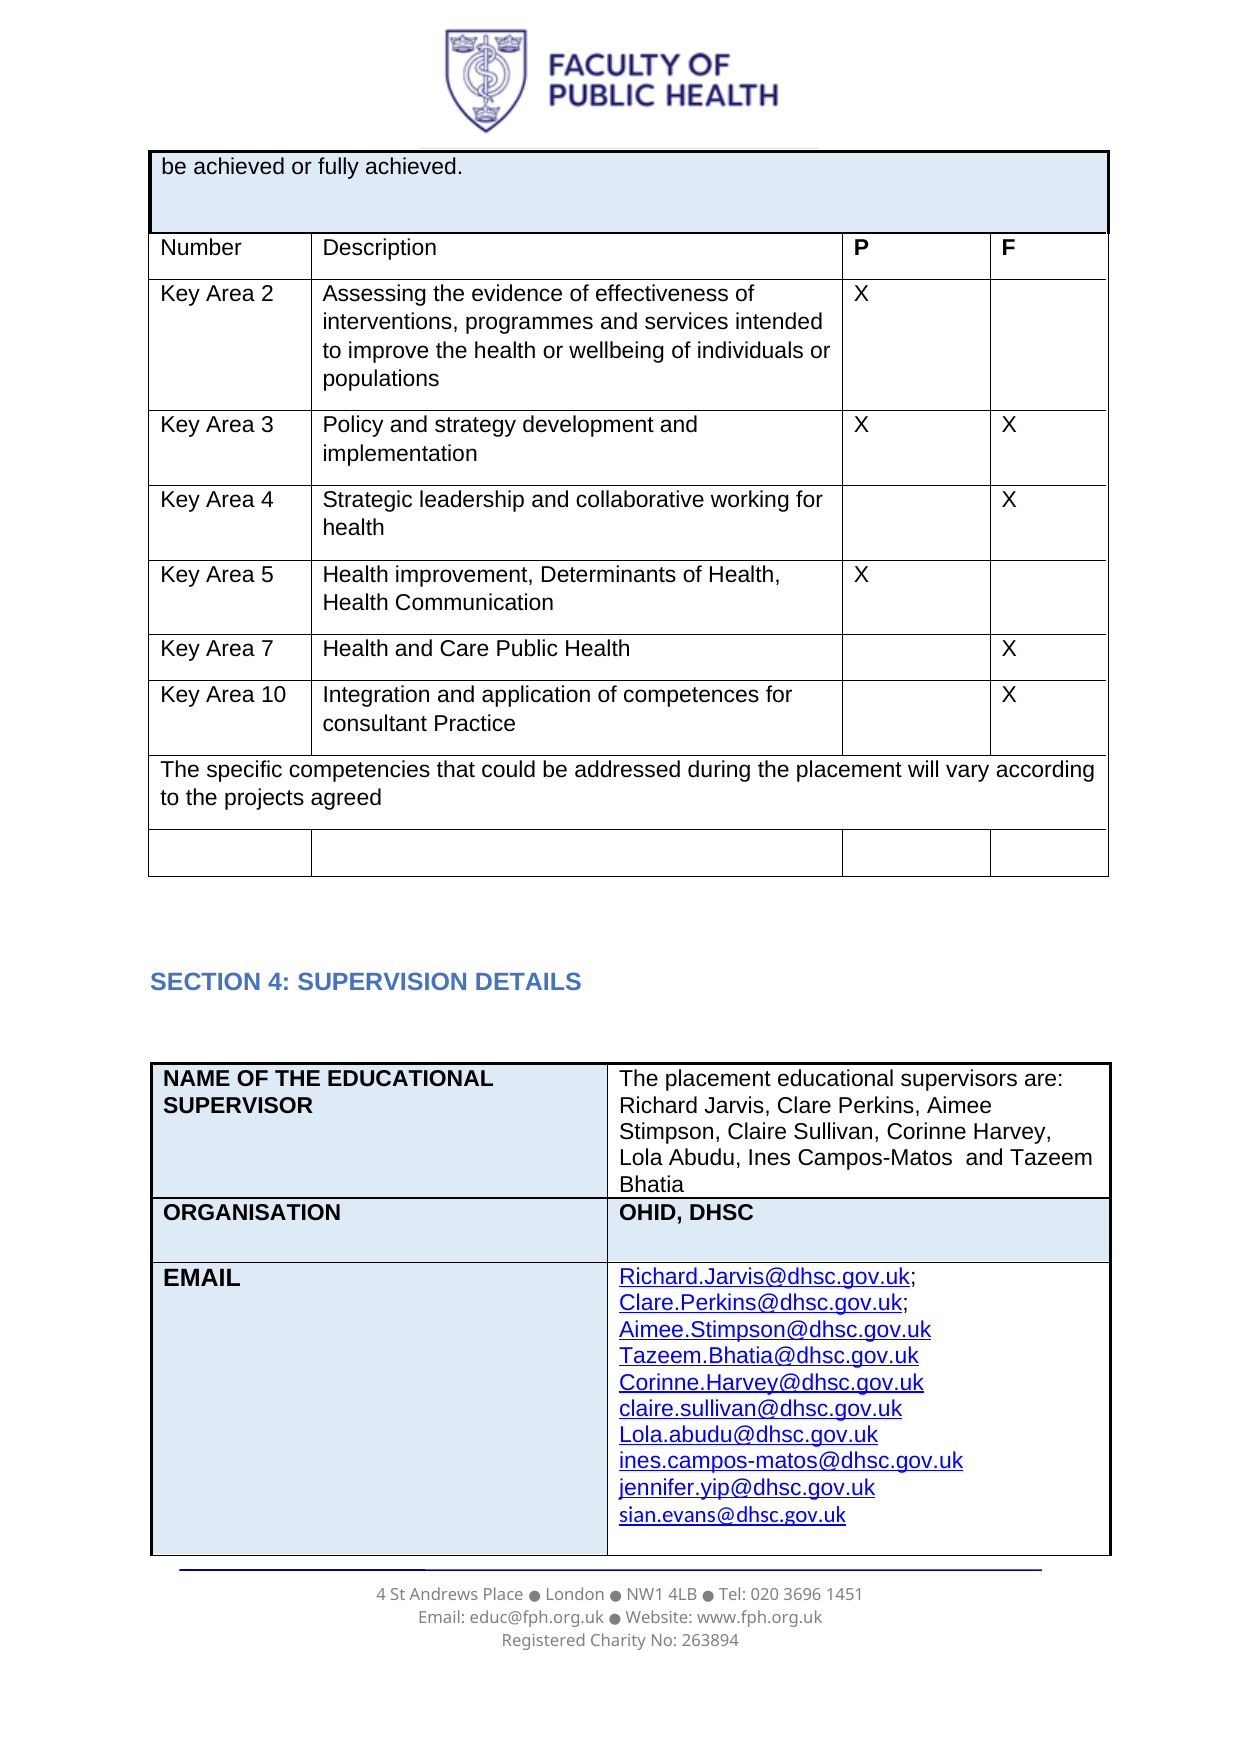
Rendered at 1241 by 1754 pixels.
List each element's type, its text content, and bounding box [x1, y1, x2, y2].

table_cell X [991, 680, 1108, 755]
table_cell [843, 681, 990, 755]
table_cell X [991, 634, 1108, 680]
table_cell Key Area 10 [149, 681, 311, 755]
table_cell The specific competencies that could be addressed during the placement will vary according to the projects agreed [149, 755, 1108, 829]
table_cell Key Area 5 [149, 561, 311, 634]
table_cell Policy and strategy development and implementation [312, 411, 842, 485]
table_cell X [843, 280, 990, 410]
table_cell Health and Care Public Health [312, 635, 842, 680]
table_cell X [991, 485, 1108, 559]
table_cell Assessing the evidence of effectiveness of interventions, programmes and services intended to improve the health or wellbeing of individuals or populations [312, 280, 842, 410]
table_cell ORGANISATION [153, 1199, 607, 1261]
table_cell Strategic leadership and collaborative working for health [312, 486, 842, 559]
table_cell [843, 830, 990, 876]
table_cell Richard.Jarvis@dhsc.gov.uk; Clare.Perkins@dhsc.gov.uk; Aimee.Stimpson@dhsc.gov.uk Tazeem.Bhatia@dhsc.gov.uk Corinne.Harvey@dhsc.gov.uk claire.sullivan@dhsc.gov.uk Lola.abudu@dhsc.gov.uk ines.campos-matos@dhsc.gov.uk jennifer.yip@dhsc.gov.uk sian.evans@dhsc.gov.uk [608, 1263, 1109, 1554]
table_cell X [843, 561, 990, 634]
table_cell [991, 560, 1108, 634]
table_cell [149, 830, 311, 876]
table_cell [843, 635, 990, 680]
table_cell Key Area 3 [149, 411, 311, 485]
table_cell F [991, 232, 1108, 279]
table_cell [312, 830, 842, 876]
table_cell Key Area 4 [149, 486, 311, 559]
table_cell [991, 279, 1108, 410]
table_cell X [843, 411, 990, 485]
table_cell Key Area 2 [149, 280, 311, 410]
table_cell [991, 829, 1108, 876]
table_cell Key Area 7 [149, 635, 311, 680]
table_cell OHID, DHSC [608, 1199, 1109, 1261]
table_header NAME OF THE EDUCATIONAL SUPERVISOR [153, 1065, 607, 1197]
table_cell P [843, 234, 990, 279]
table_cell EMAIL [153, 1263, 607, 1554]
picture [418, 20, 819, 149]
table_cell Integration and application of competences for consultant Practice [312, 681, 842, 755]
table_cell [843, 486, 990, 559]
table_cell Description [312, 234, 842, 279]
table_cell Health improvement, Determinants of Health, Health Communication [312, 561, 842, 634]
table_cell X [991, 410, 1108, 485]
text SECTION 4: SUPERVISION DETAILS [150, 967, 1090, 996]
table_header The placement educational supervisors are: Richard Jarvis, Clare Perkins, Aimee Stimpson, Claire Sullivan, Corinne Harvey, Lola Abudu, Ines Campos-Matos and Tazeem Bhatia [608, 1065, 1109, 1197]
table_cell Number [149, 234, 311, 279]
